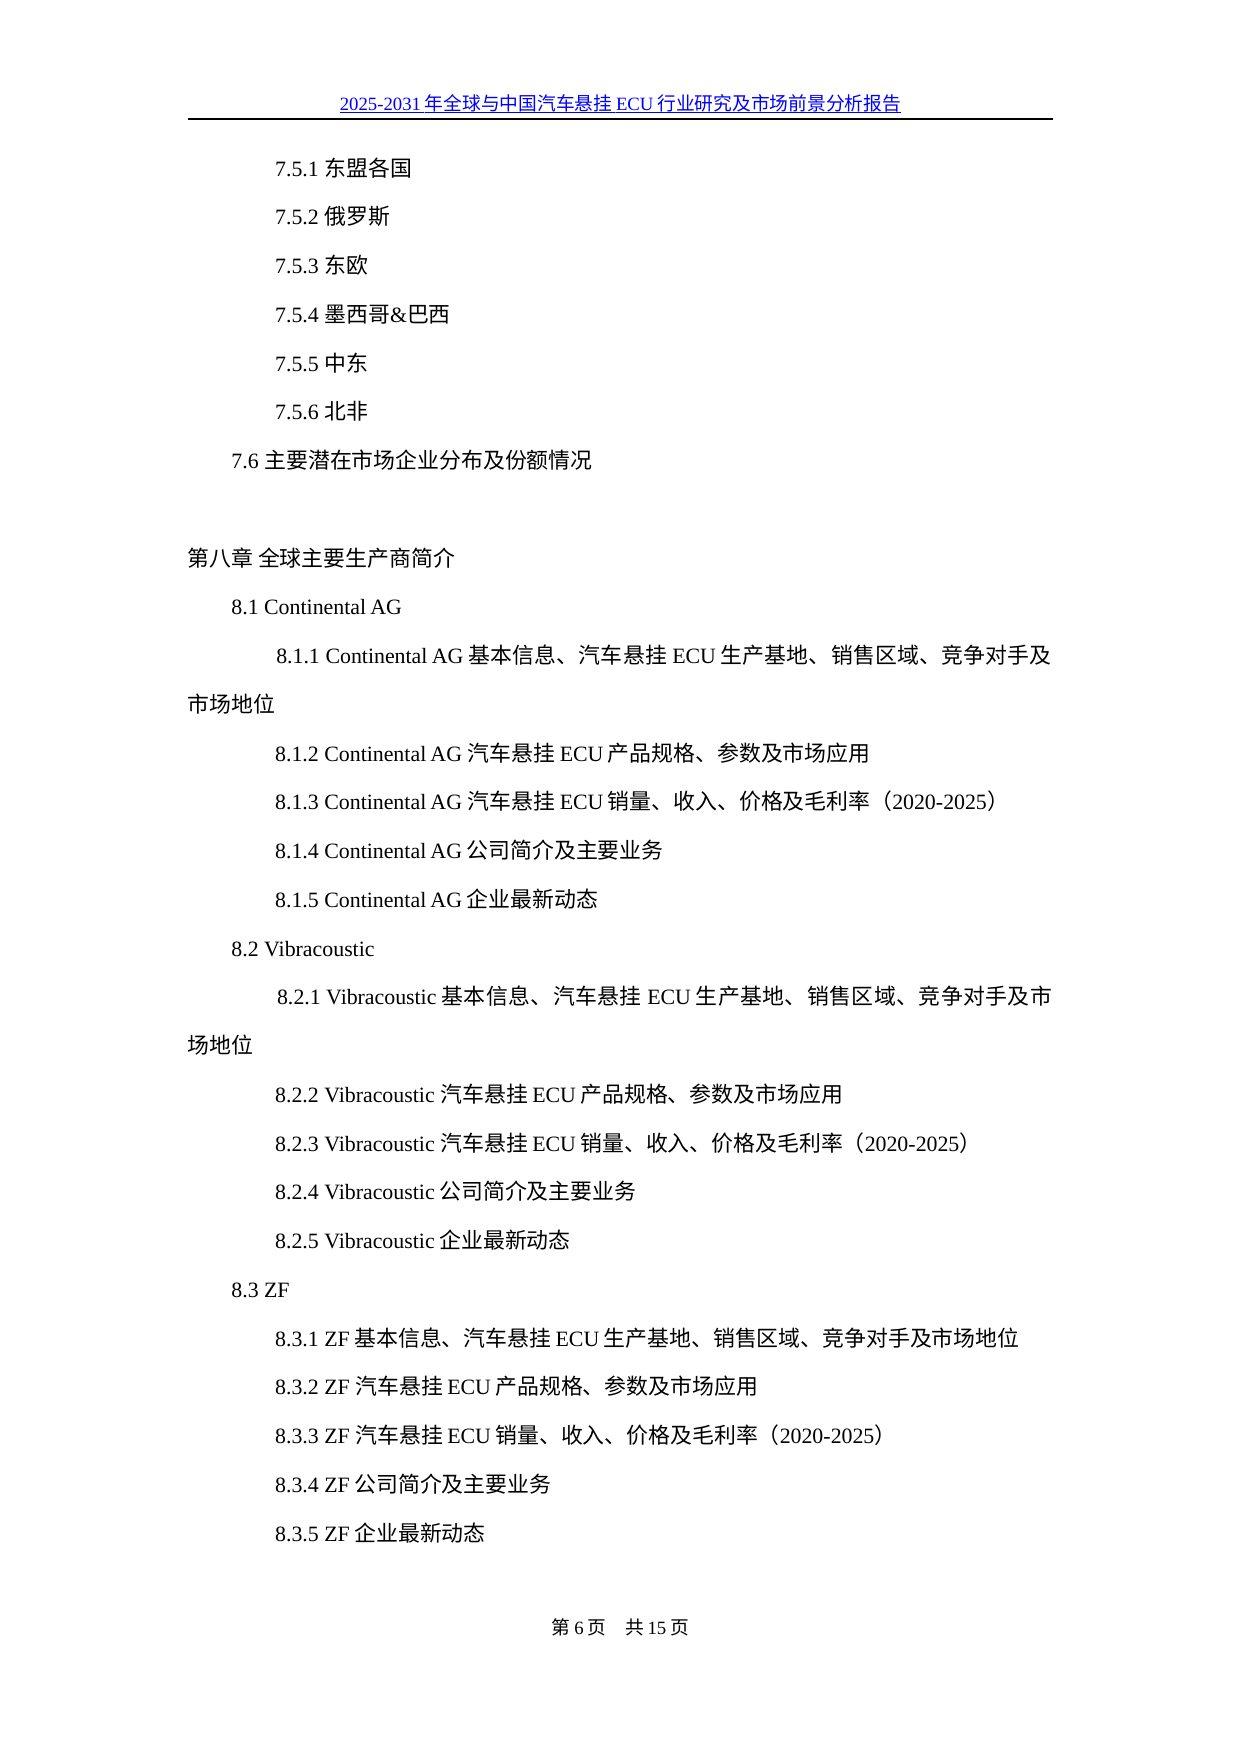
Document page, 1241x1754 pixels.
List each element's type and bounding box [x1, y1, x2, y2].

text [187, 150, 1053, 1548]
